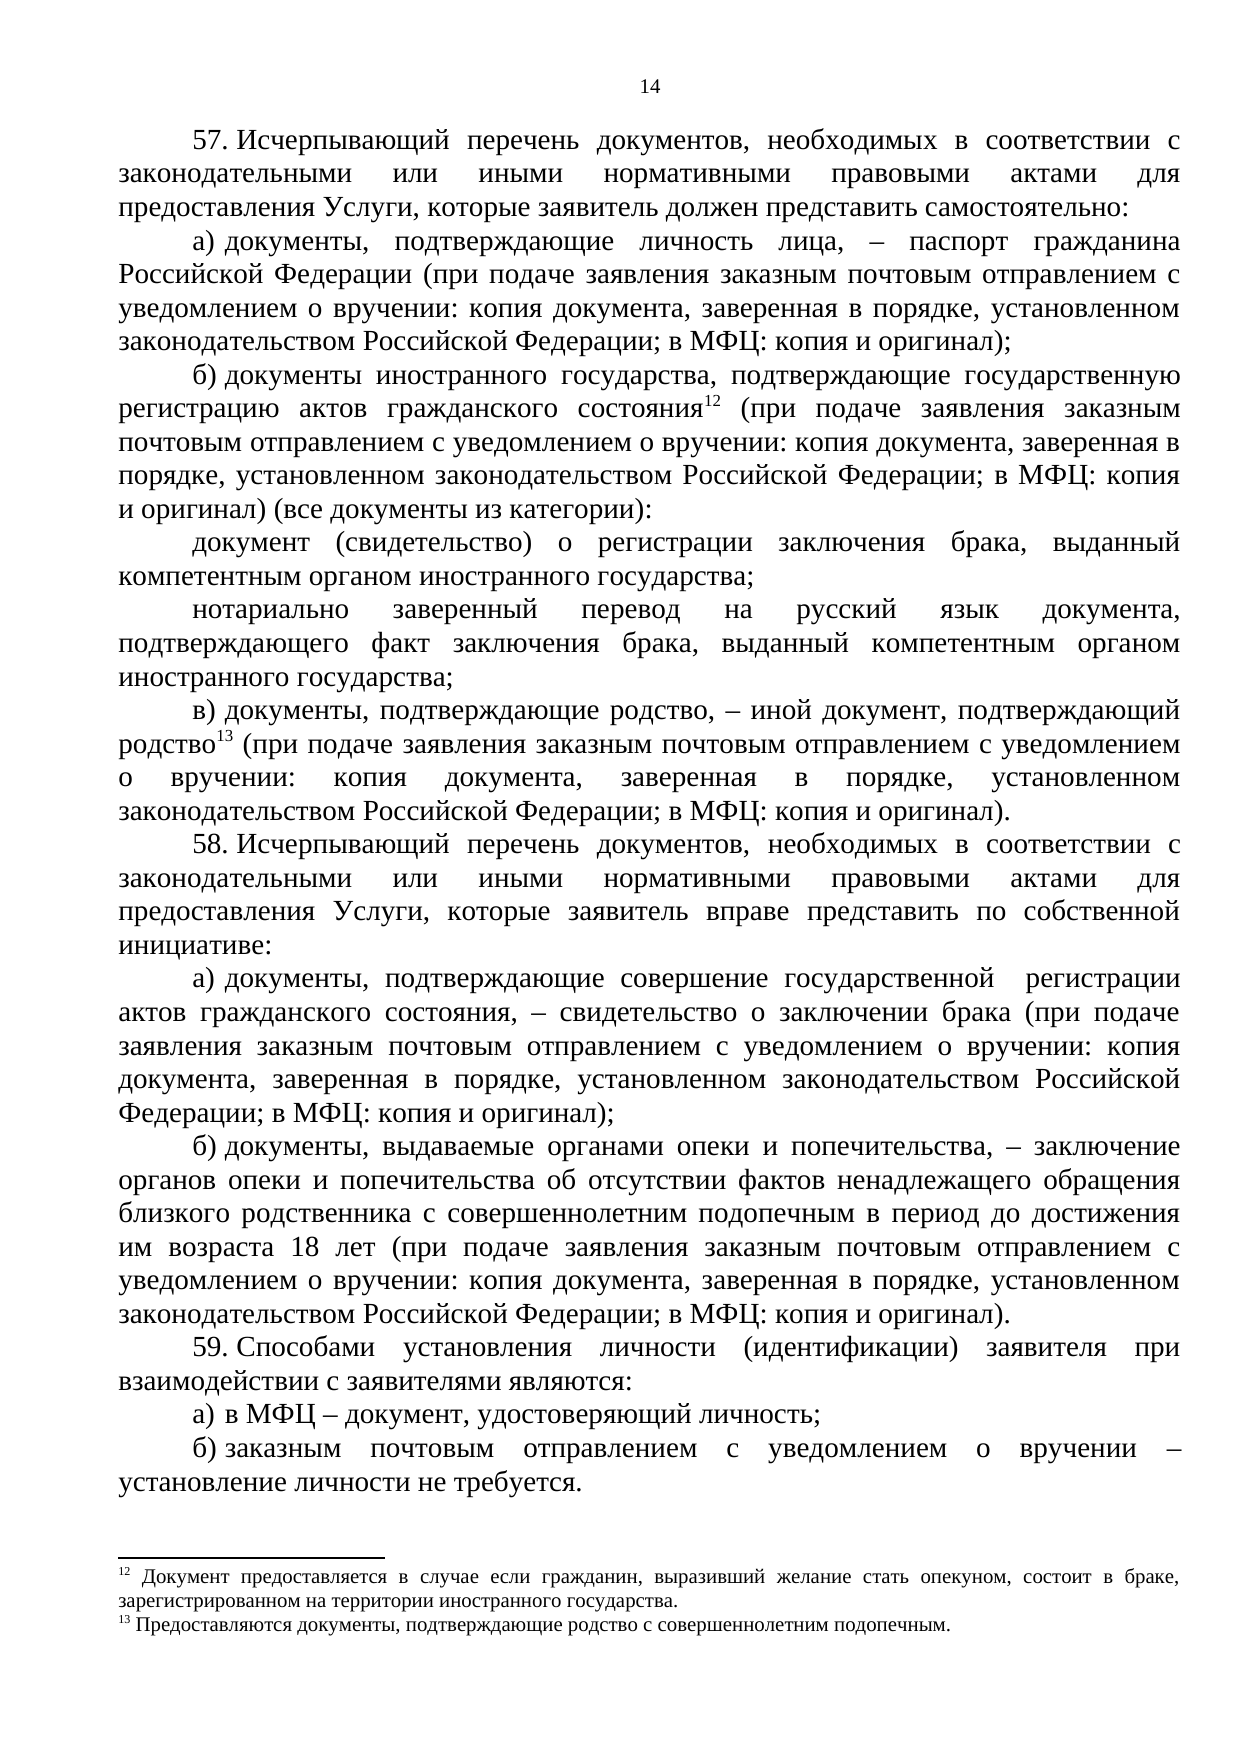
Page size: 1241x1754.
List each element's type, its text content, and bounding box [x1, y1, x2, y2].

list документы иностранного государства, подтверждающие государственную регистрацию актов гражданского состояния (при подаче заявления заказным почтовым отправлением с уведомлением о вручении: копия документа, заверенная в порядке, установленном законодательством Российской Федерации; в МФЦ: копия и оригинал) (все документы из категории): [118, 357, 1181, 524]
list документы, выдаваемые органами опеки и попечительства, – заключение органов опеки и попечительства об отсутствии фактов ненадлежащего обращения близкого родственника с совершеннолетним подопечным в период до достижения им возраста 18 лет (при подаче заявления заказным почтовым отправлением с уведомлением о вручении: копия документа, заверенная в порядке, установленном законодательством Российской Федерации; в МФЦ: копия и оригинал). [118, 1128, 1181, 1329]
text документ (свидетельство) о регистрации заключения брака, выданный компетентным органом иностранного государства; [118, 524, 1181, 592]
list документы, подтверждающие совершение государственной регистрации актов гражданского состояния, – свидетельство о заключении брака (при подаче заявления заказным почтовым отправлением с уведомлением о вручении: копия документа, заверенная в порядке, установленном законодательством Российской Федерации; в МФЦ: копия и оригинал); [118, 961, 1181, 1128]
list документы, подтверждающие родство, – иной документ, подтверждающий родство (при подаче заявления заказным почтовым отправлением с уведомлением о вручении: копия документа, заверенная в порядке, установленном законодательством Российской Федерации; в МФЦ: копия и оригинал). [118, 692, 1181, 826]
text нотариально заверенный перевод на русский язык документа, подтверждающего факт заключения брака, выданный компетентным органом иностранного государства; [118, 592, 1181, 692]
list документы, подтверждающие личность лица, – паспорт гражданина Российской Федерации (при подаче заявления заказным почтовым отправлением с уведомлением о вручении: копия документа, заверенная в порядке, установленном законодательством Российской Федерации; в МФЦ: копия и оригинал); [118, 223, 1181, 357]
list Исчерпывающий перечень документов, необходимых в соответствии с законодательными или иными нормативными правовыми актами для предоставления Услуги, которые заявитель вправе представить по собственной инициативе: [118, 826, 1181, 961]
list в МФЦ – документ, удостоверяющий личность; [118, 1397, 1181, 1430]
list Исчерпывающий перечень документов, необходимых в соответствии с законодательными или иными нормативными правовыми актами для предоставления Услуги, которые заявитель должен представить самостоятельно: [118, 122, 1181, 223]
list Способами установления личности (идентификации) заявителя при взаимодействии с заявителями являются: [118, 1329, 1181, 1397]
list заказным почтовым отправлением с уведомлением о вручении – установление личности не требуется. [118, 1430, 1181, 1497]
